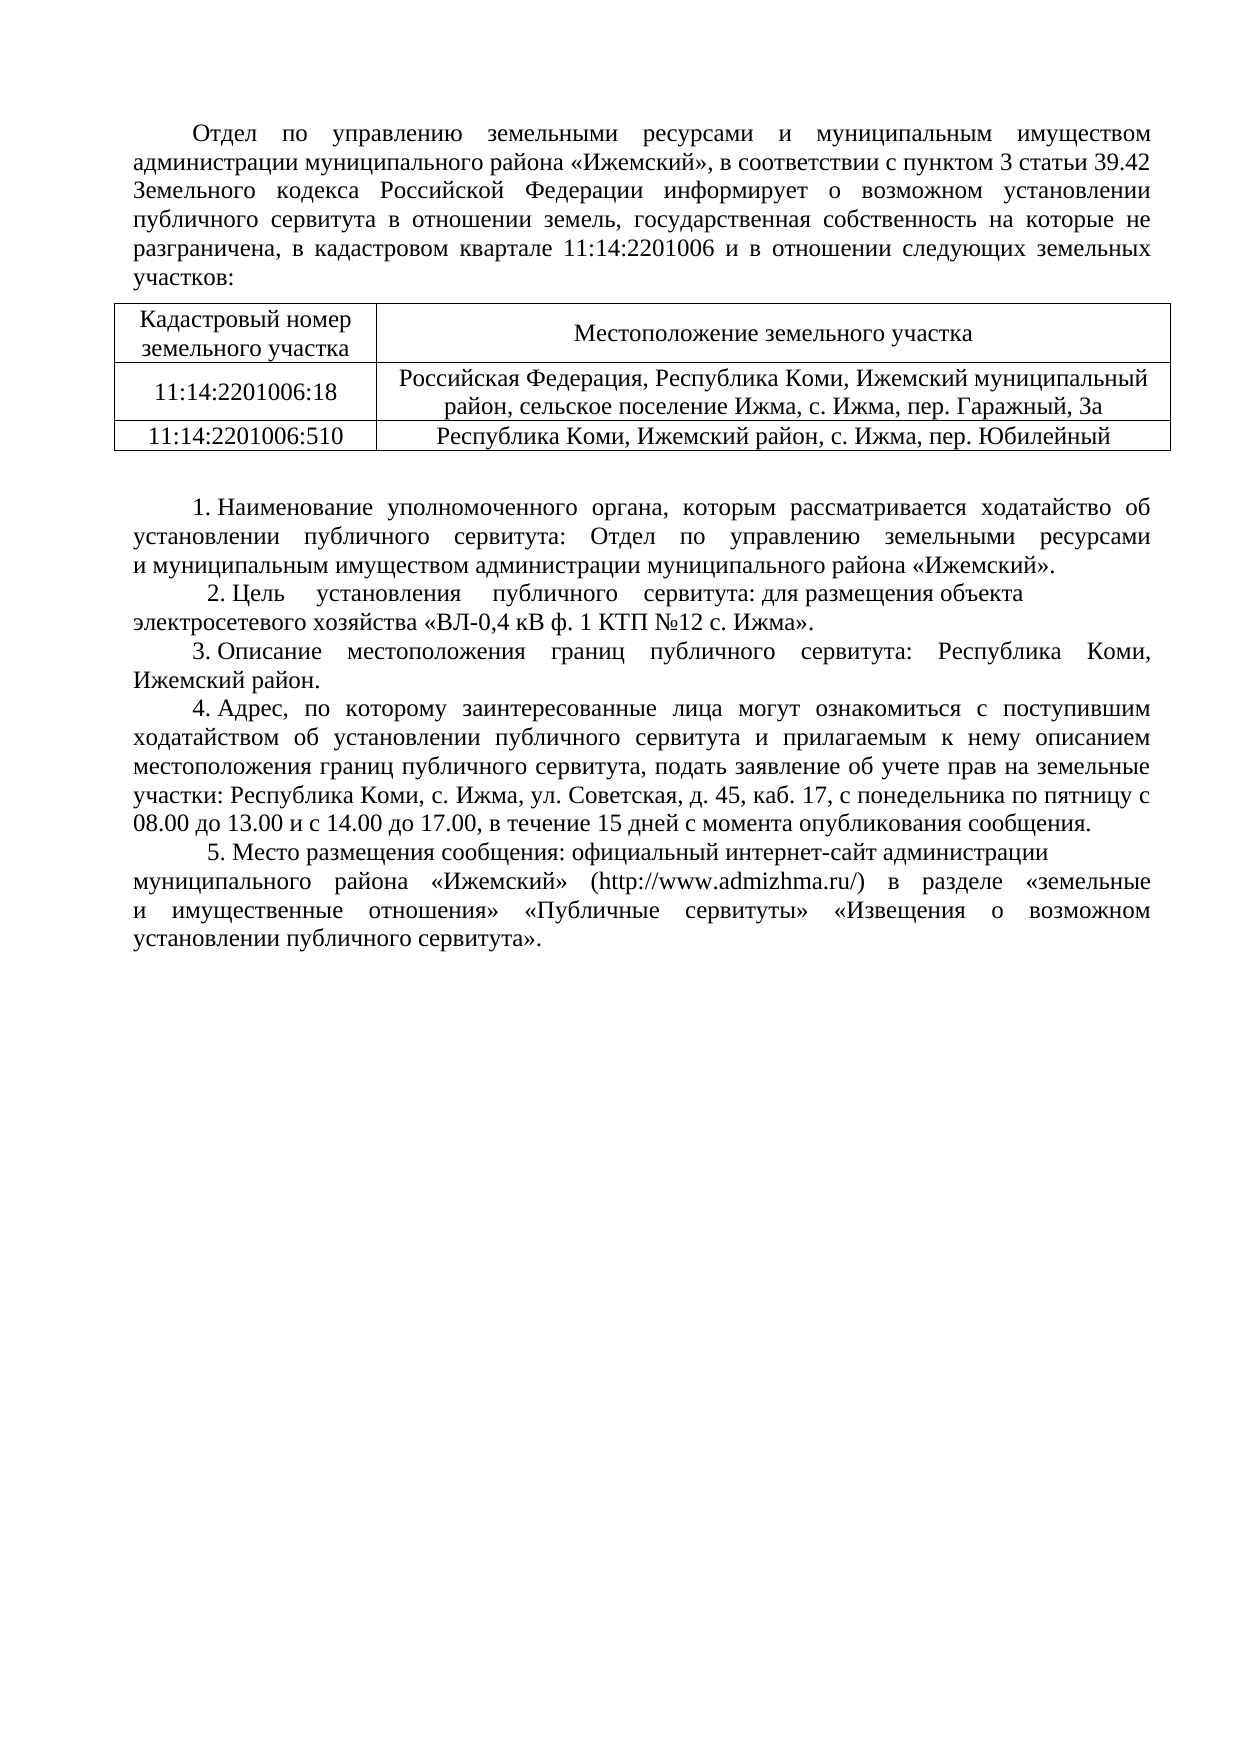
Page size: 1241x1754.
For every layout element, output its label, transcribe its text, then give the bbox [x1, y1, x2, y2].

table_header Кадастровый номер земельного участка [115, 304, 376, 362]
table_cell Республика Коми, Ижемский район, с. Ижма, пер. Юбилейный [377, 421, 1170, 450]
text Отдел по управлению земельными ресурсами и муниципальным имуществом администрации муниципального района «Ижемский», в соответствии с пунктом 3 статьи 39.42 Земельного кодекса Российской Федерации информирует о возможном установлении публичного сервитута в отношении земель, государственная собственность на которые не разграничена, в кадастровом квартале 11:14:2201006 и в отношении следующих земельных участков: [133, 118, 1152, 291]
list Цель установления публичного сервитута: для размещения объекта [207, 578, 1152, 607]
list Наименование уполномоченного органа, которым рассматривается ходатайство об установлении публичного сервитута: Отдел по управлению земельными ресурсами и муниципальным имуществом администрации муниципального района «Ижемский». [133, 492, 1152, 578]
text муниципального района «Ижемский» (http://www.admizhma.ru/) в разделе «земельные и имущественные отношения» «Публичные сервитуты» «Извещения о возможном установлении публичного сервитута». [133, 866, 1152, 952]
table_cell Российская Федерация, Республика Коми, Ижемский муниципальный район, сельское поселение Ижма, с. Ижма, пер. Гаражный, 3а [377, 363, 1170, 420]
list Описание местоположения границ публичного сервитута: Республика Коми, Ижемский район. [133, 636, 1152, 693]
list Адрес, по которому заинтересованные лица могут ознакомиться с поступившим ходатайством об установлении публичного сервитута и прилагаемым к нему описанием местоположения границ публичного сервитута, подать заявление об учете прав на земельные участки: Республика Коми, с. Ижма, ул. Советская, д. 45, каб. 17, с понедельника по пятницу с 08.00 до 13.00 и с 14.00 до 17.00, в течение 15 дней с момента опубликования сообщения. [133, 693, 1152, 837]
table_cell 11:14:2201006:510 [115, 421, 376, 450]
table_header Местоположение земельного участка [377, 304, 1170, 362]
text электросетевого хозяйства «ВЛ-0,4 кВ ф. 1 КТП №12 с. Ижма». [133, 607, 1152, 636]
list Место размещения сообщения: официальный интернет-сайт администрации [207, 837, 1152, 866]
table_cell 11:14:2201006:18 [115, 363, 376, 420]
